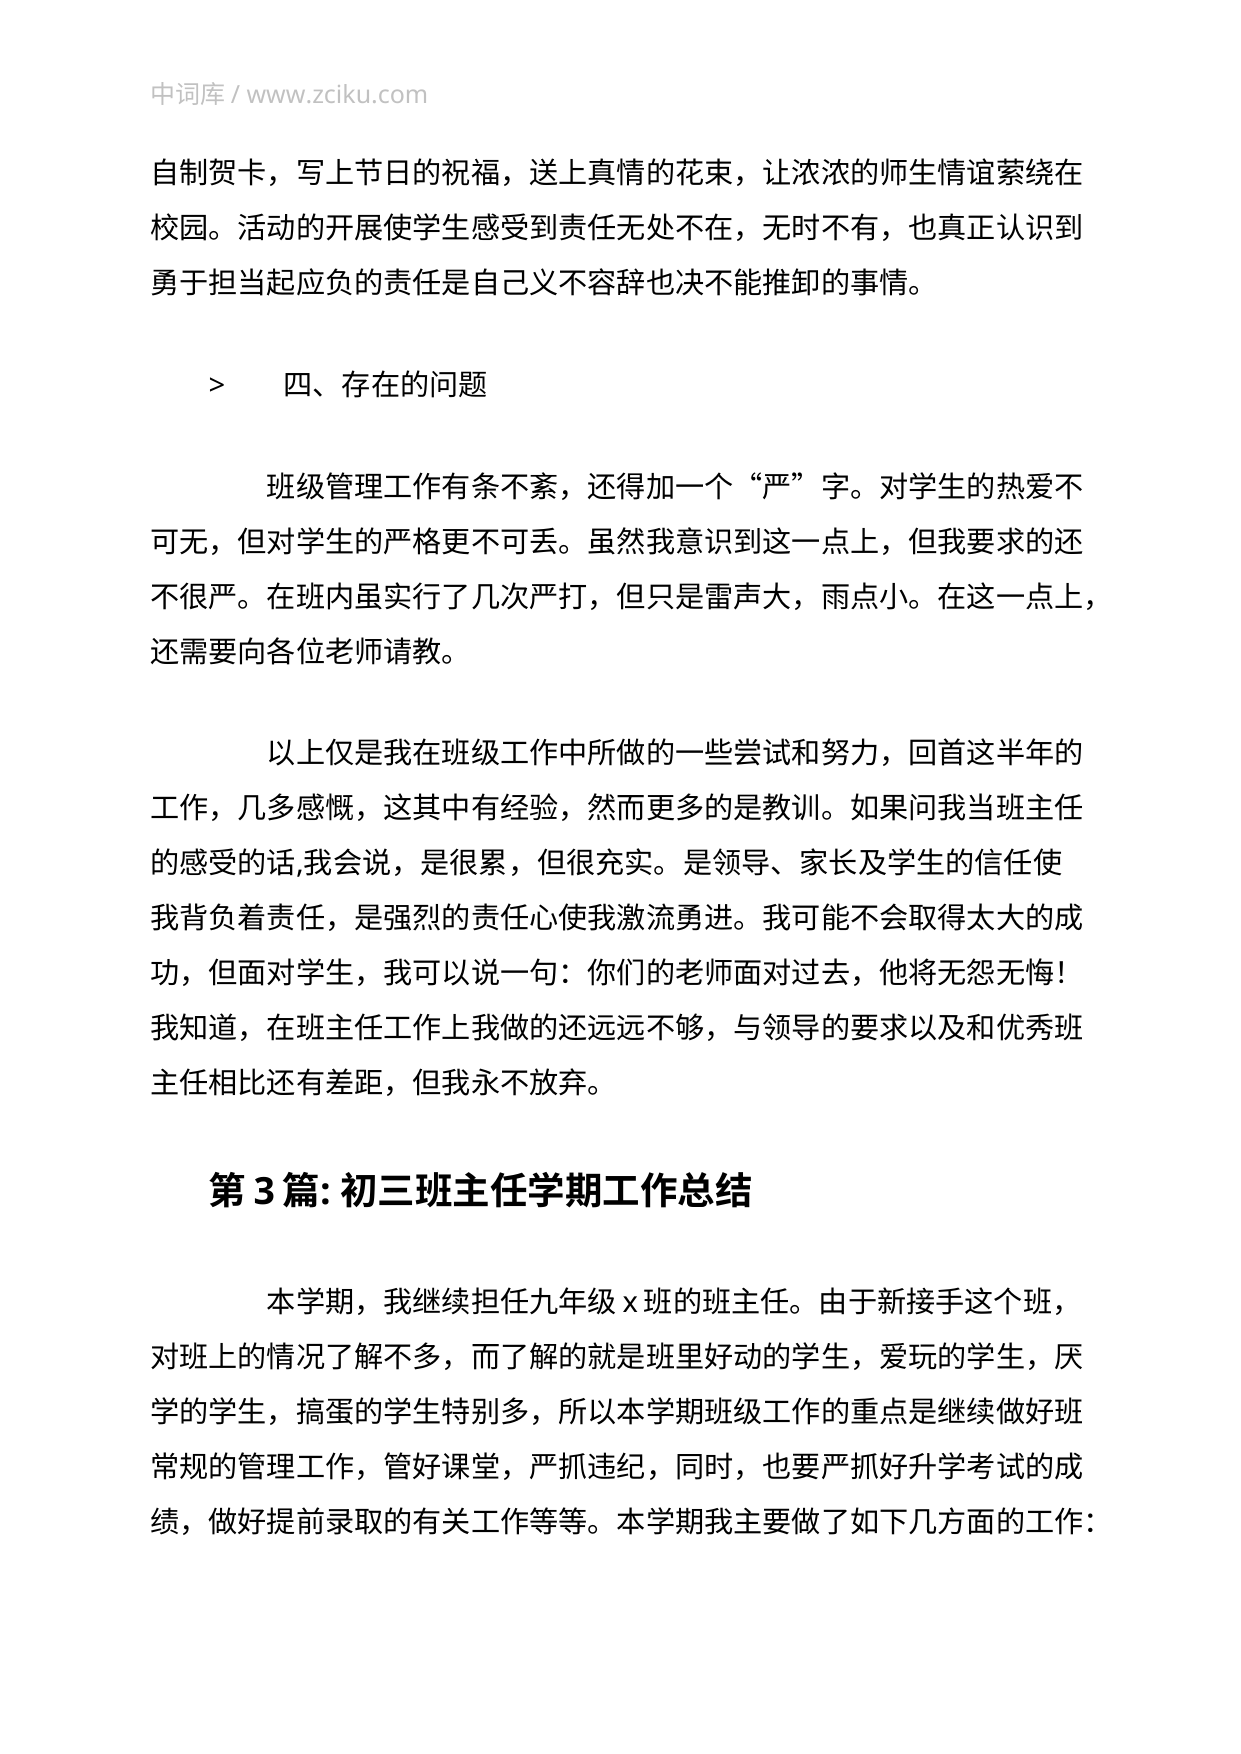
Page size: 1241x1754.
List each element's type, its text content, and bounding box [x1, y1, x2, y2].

text > 四、存在的问题 [150, 362, 1090, 404]
text 第3篇: 初三班主任学期工作总结 [150, 1161, 1090, 1216]
text 班级管理工作有条不紊，还得加一个“严”字。对学生的热爱不可无，但对学生的严格更不可丢。虽然我意识到这一点上，但我要求的还不很严。在班内虽实行了几次严打，但只是雷声大，雨点小。在这一点上，还需要向各位老师请教。 [150, 463, 1090, 671]
text 本学期，我继续担任九年级x班的班主任。由于新接手这个班，对班上的情况了解不多，而了解的就是班里好动的学生，爱玩的学生，厌学的学生，搞蛋的学生特别多，所以本学期班级工作的重点是继续做好班常规的管理工作，管好课堂，严抓违纪，同时，也要严抓好升学考试的成绩，做好提前录取的有关工作等等。本学期我主要做了如下几方面的工作： [150, 1279, 1090, 1541]
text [150, 150, 1090, 302]
text 以上仅是我在班级工作中所做的一些尝试和努力，回首这半年的工作，几多感慨，这其中有经验，然而更多的是教训。如果问我当班主任的感受的话,我会说，是很累，但很充实。是领导、家长及学生的信任使我背负着责任，是强烈的责任心使我激流勇进。我可能不会取得太大的成功，但面对学生，我可以说一句：你们的老师面对过去，他将无怨无悔！我知道，在班主任工作上我做的还远远不够，与领导的要求以及和优秀班主任相比还有差距，但我永不放弃。 [150, 730, 1090, 1102]
